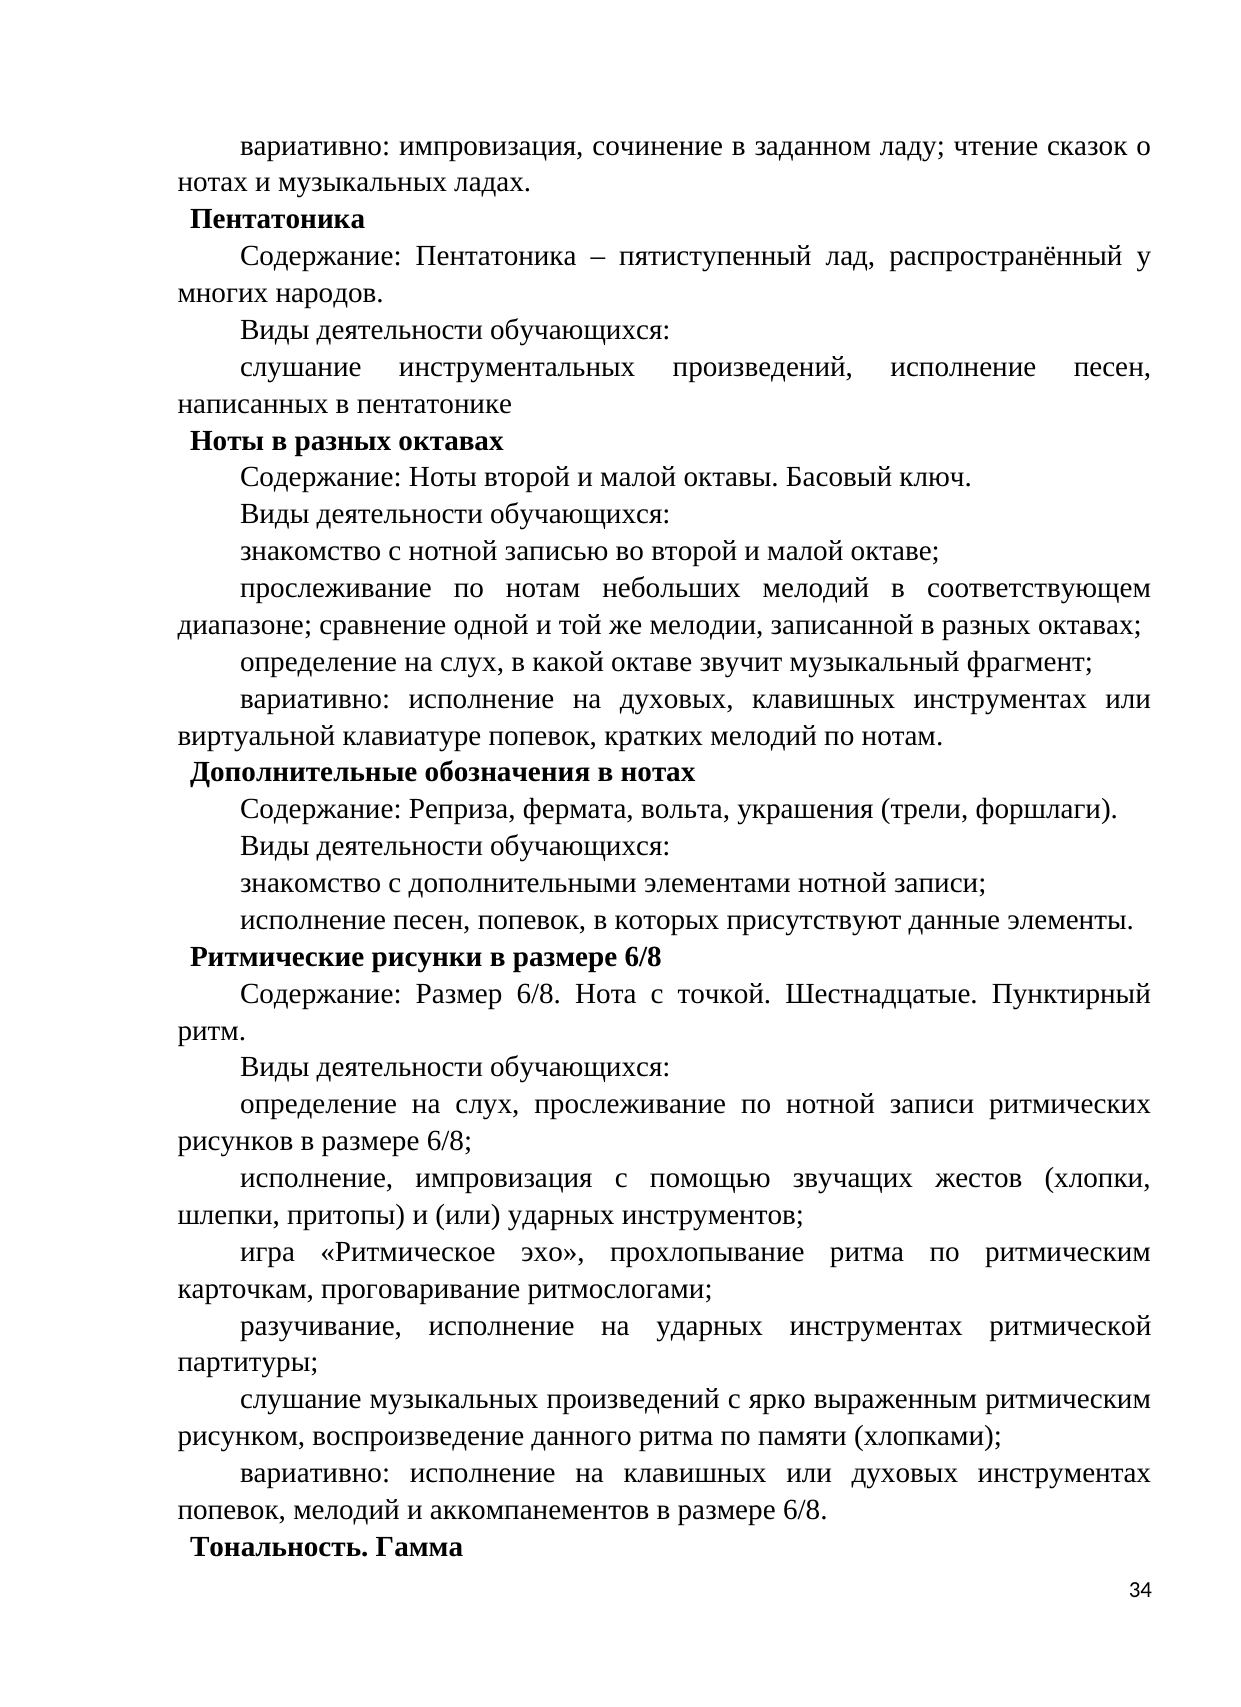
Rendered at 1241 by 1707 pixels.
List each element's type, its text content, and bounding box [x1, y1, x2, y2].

text Виды деятельности обучающихся: [177, 1049, 1152, 1083]
text Ритмические рисунки в размере 6/8 [190, 939, 1152, 972]
text Содержание: Размер 6/8. Нота с точкой. Шестнадцатые. Пунктирный ритм. [177, 976, 1152, 1046]
text Пентатоника [190, 201, 1152, 235]
text Виды деятельности обучающихся: [177, 828, 1152, 862]
text вариативно: исполнение на духовых, клавишных инструментах или виртуальной клавиатуре попевок, кратких мелодий по нотам. [177, 681, 1152, 751]
text прослеживание по нотам небольших мелодий в соответствующем диапазоне; сравнение одной и той же мелодии, записанной в разных октавах; [177, 570, 1152, 641]
text вариативно: импровизация, сочинение в заданном ладу; чтение сказок о нотах и музыкальных ладах. [177, 128, 1152, 198]
text слушание музыкальных произведений с ярко выраженным ритмическим рисунком, воспроизведение данного ритма по памяти (хлопками); [177, 1381, 1152, 1452]
text Содержание: Пентатоника – пятиступенный лад, распространённый у многих народов. [177, 238, 1152, 309]
text исполнение песен, попевок, в которых присутствуют данные элементы. [177, 902, 1152, 936]
text Виды деятельности обучающихся: [177, 496, 1152, 530]
text Ноты в разных октавах [190, 423, 1152, 456]
text определение на слух, прослеживание по нотной записи ритмических рисунков в размере 6/8; [177, 1086, 1152, 1157]
text слушание инструментальных произведений, исполнение песен, написанных в пентатонике [177, 349, 1152, 419]
text Дополнительные обозначения в нотах [190, 754, 1152, 788]
text исполнение, импровизация с помощью звучащих жестов (хлопки, шлепки, притопы) и (или) ударных инструментов; [177, 1160, 1152, 1231]
text знакомство с дополнительными элементами нотной записи; [177, 865, 1152, 899]
text вариативно: исполнение на клавишных или духовых инструментах попевок, мелодий и аккомпанементов в размере 6/8. [177, 1455, 1152, 1526]
text Тональность. Гамма [190, 1529, 1152, 1562]
text знакомство с нотной записью во второй и малой октаве; [177, 533, 1152, 567]
text игра «Ритмическое эхо», прохлопывание ритма по ритмическим карточкам, проговаривание ритмослогами; [177, 1234, 1152, 1304]
text Виды деятельности обучающихся: [177, 312, 1152, 346]
text разучивание, исполнение на ударных инструментах ритмической партитуры; [177, 1308, 1152, 1378]
text определение на слух, в какой октаве звучит музыкальный фрагмент; [177, 644, 1152, 677]
text Содержание: Ноты второй и малой октавы. Басовый ключ. [177, 459, 1152, 493]
text Содержание: Реприза, фермата, вольта, украшения (трели, форшлаги). [177, 791, 1152, 825]
